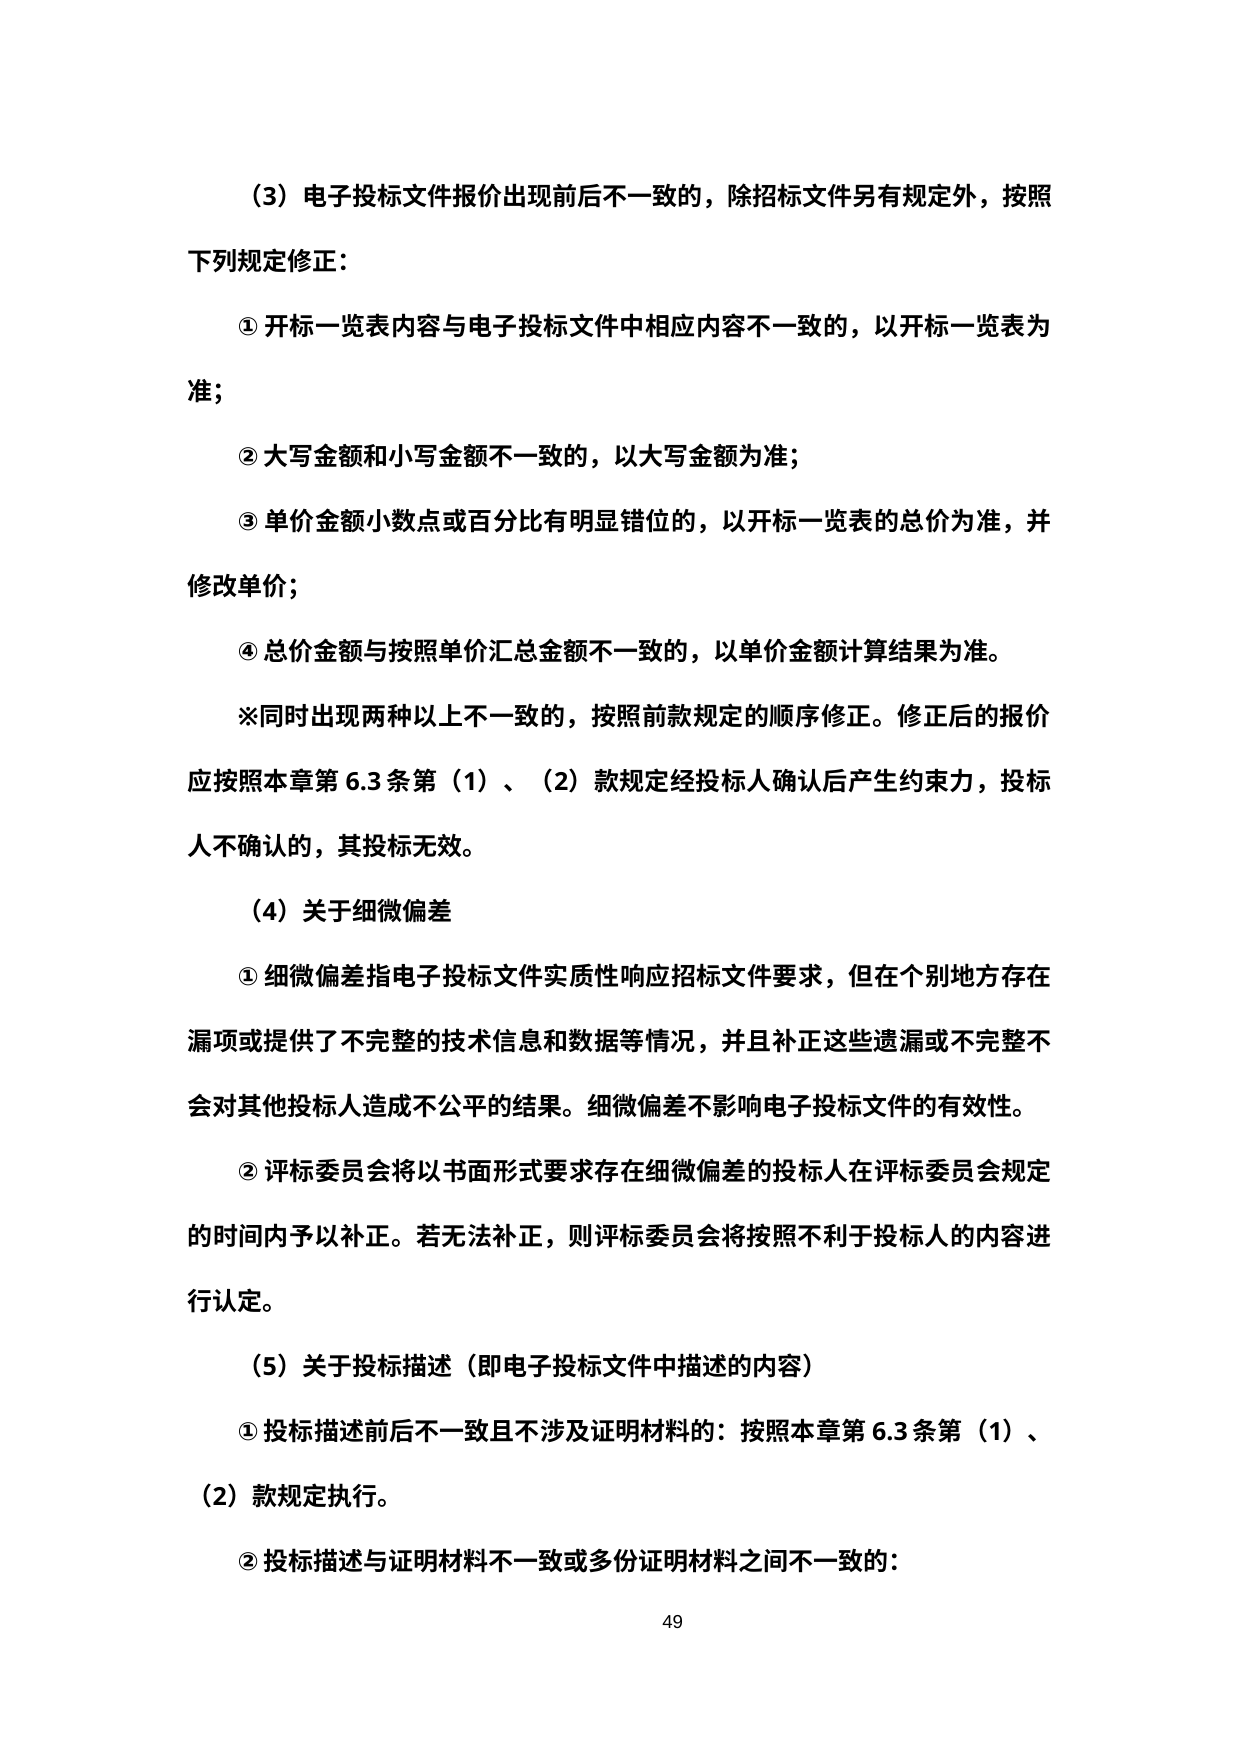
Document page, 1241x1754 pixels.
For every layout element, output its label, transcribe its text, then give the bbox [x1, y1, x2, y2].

text ②大写金额和小写金额不一致的，以大写金额为准； [187, 422, 1053, 487]
text （3）电子投标文件报价出现前后不一致的，除招标文件另有规定外，按照下列规定修正： [187, 162, 1053, 292]
text ※同时出现两种以上不一致的，按照前款规定的顺序修正。修正后的报价应按照本章第6.3条第（1）、（2）款规定经投标人确认后产生约束力，投标人不确认的，其投标无效。 [187, 682, 1053, 877]
text ①细微偏差指电子投标文件实质性响应招标文件要求，但在个别地方存在漏项或提供了不完整的技术信息和数据等情况，并且补正这些遗漏或不完整不会对其他投标人造成不公平的结果。细微偏差不影响电子投标文件的有效性。 [187, 942, 1053, 1137]
text ④总价金额与按照单价汇总金额不一致的，以单价金额计算结果为准。 [187, 617, 1053, 682]
text （4）关于细微偏差 [187, 877, 1053, 942]
text ①开标一览表内容与电子投标文件中相应内容不一致的，以开标一览表为准； [187, 292, 1053, 422]
text ③单价金额小数点或百分比有明显错位的，以开标一览表的总价为准，并修改单价； [187, 487, 1053, 617]
text （5）关于投标描述（即电子投标文件中描述的内容） [187, 1332, 1053, 1397]
text ②投标描述与证明材料不一致或多份证明材料之间不一致的： [187, 1527, 1053, 1592]
text ②评标委员会将以书面形式要求存在细微偏差的投标人在评标委员会规定的时间内予以补正。若无法补正，则评标委员会将按照不利于投标人的内容进行认定。 [187, 1137, 1053, 1332]
text ①投标描述前后不一致且不涉及证明材料的：按照本章第6.3条第（1）、（2）款规定执行。 [187, 1397, 1053, 1527]
